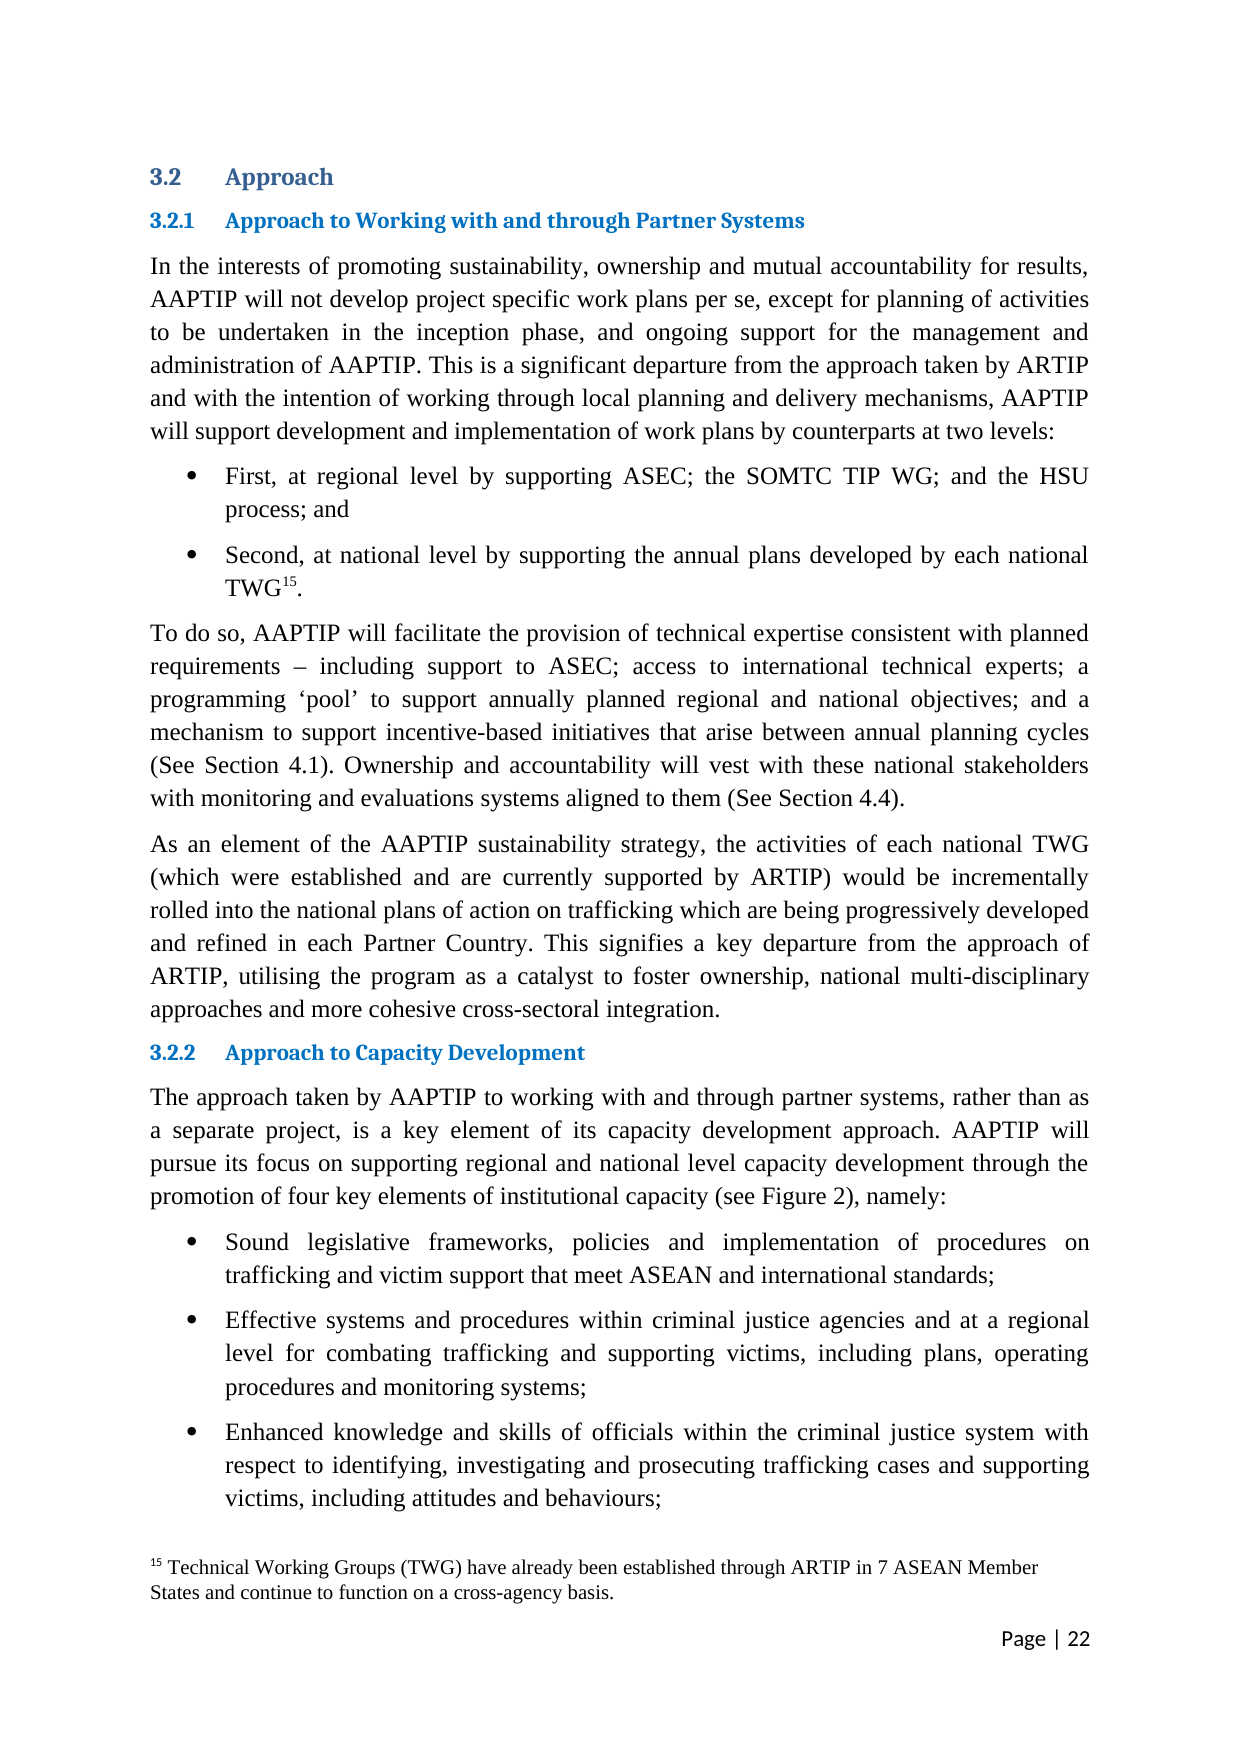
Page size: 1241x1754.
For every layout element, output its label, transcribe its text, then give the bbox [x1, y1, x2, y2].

subtitle 3.2 Approach [150, 162, 1090, 191]
list Sound legislative frameworks, policies and implementation of procedures on trafficking and victim support that meet ASEAN and international standards; [187, 1227, 1090, 1289]
subtitle 3.2.2 Approach to Capacity Development [150, 1040, 1090, 1066]
subtitle 3.2.1 Approach to Working with and through Partner Systems [150, 208, 1090, 234]
text As an element of the AAPTIP sustainability strategy, the activities of each national TWG (which were established and are currently supported by ARTIP) would be incrementally rolled into the national plans of action on trafficking which are being progressively developed and refined in each Partner Country. This signifies a key departure from the approach of ARTIP, utilising the program as a catalyst to foster ownership, national multi-disciplinary approaches and more cohesive cross-sectoral integration. [150, 829, 1090, 1023]
text The approach taken by AAPTIP to working with and through partner systems, rather than as a separate project, is a key element of its capacity development approach. AAPTIP will pursue its focus on supporting regional and national level capacity development through the promotion of four key elements of institutional capacity (see Figure 2), namely: [150, 1082, 1090, 1210]
text To do so, AAPTIP will facilitate the provision of technical expertise consistent with planned requirements – including support to ASEC; access to international technical experts; a programming ‘pool’ to support annually planned regional and national objectives; and a mechanism to support incentive-based initiatives that arise between annual planning cycles (See Section 4.1). Ownership and accountability will vest with these national stakeholders with monitoring and evaluations systems aligned to them (See Section 4.4). [150, 618, 1090, 812]
list Second, at national level by supporting the annual plans developed by each national TWG. [187, 540, 1090, 602]
text In the interests of promoting sustainability, ownership and mutual accountability for results, AAPTIP will not develop project specific work plans per se, except for planning of activities to be undertaken in the inception phase, and ongoing support for the management and administration of AAPTIP. This is a significant departure from the approach taken by ARTIP and with the intention of working through local planning and delivery mechanisms, AAPTIP will support development and implementation of work plans by counterparts at two levels: [150, 251, 1090, 444]
list Enhanced knowledge and skills of officials within the criminal justice system with respect to identifying, investigating and prosecuting trafficking cases and supporting victims, including attitudes and behaviours; [187, 1417, 1090, 1512]
list First, at regional level by supporting ASEC; the SOMTC TIP WG; and the HSU process; and [187, 461, 1090, 523]
list Effective systems and procedures within criminal justice agencies and at a regional level for combating trafficking and supporting victims, including plans, operating procedures and monitoring systems; [187, 1306, 1090, 1400]
